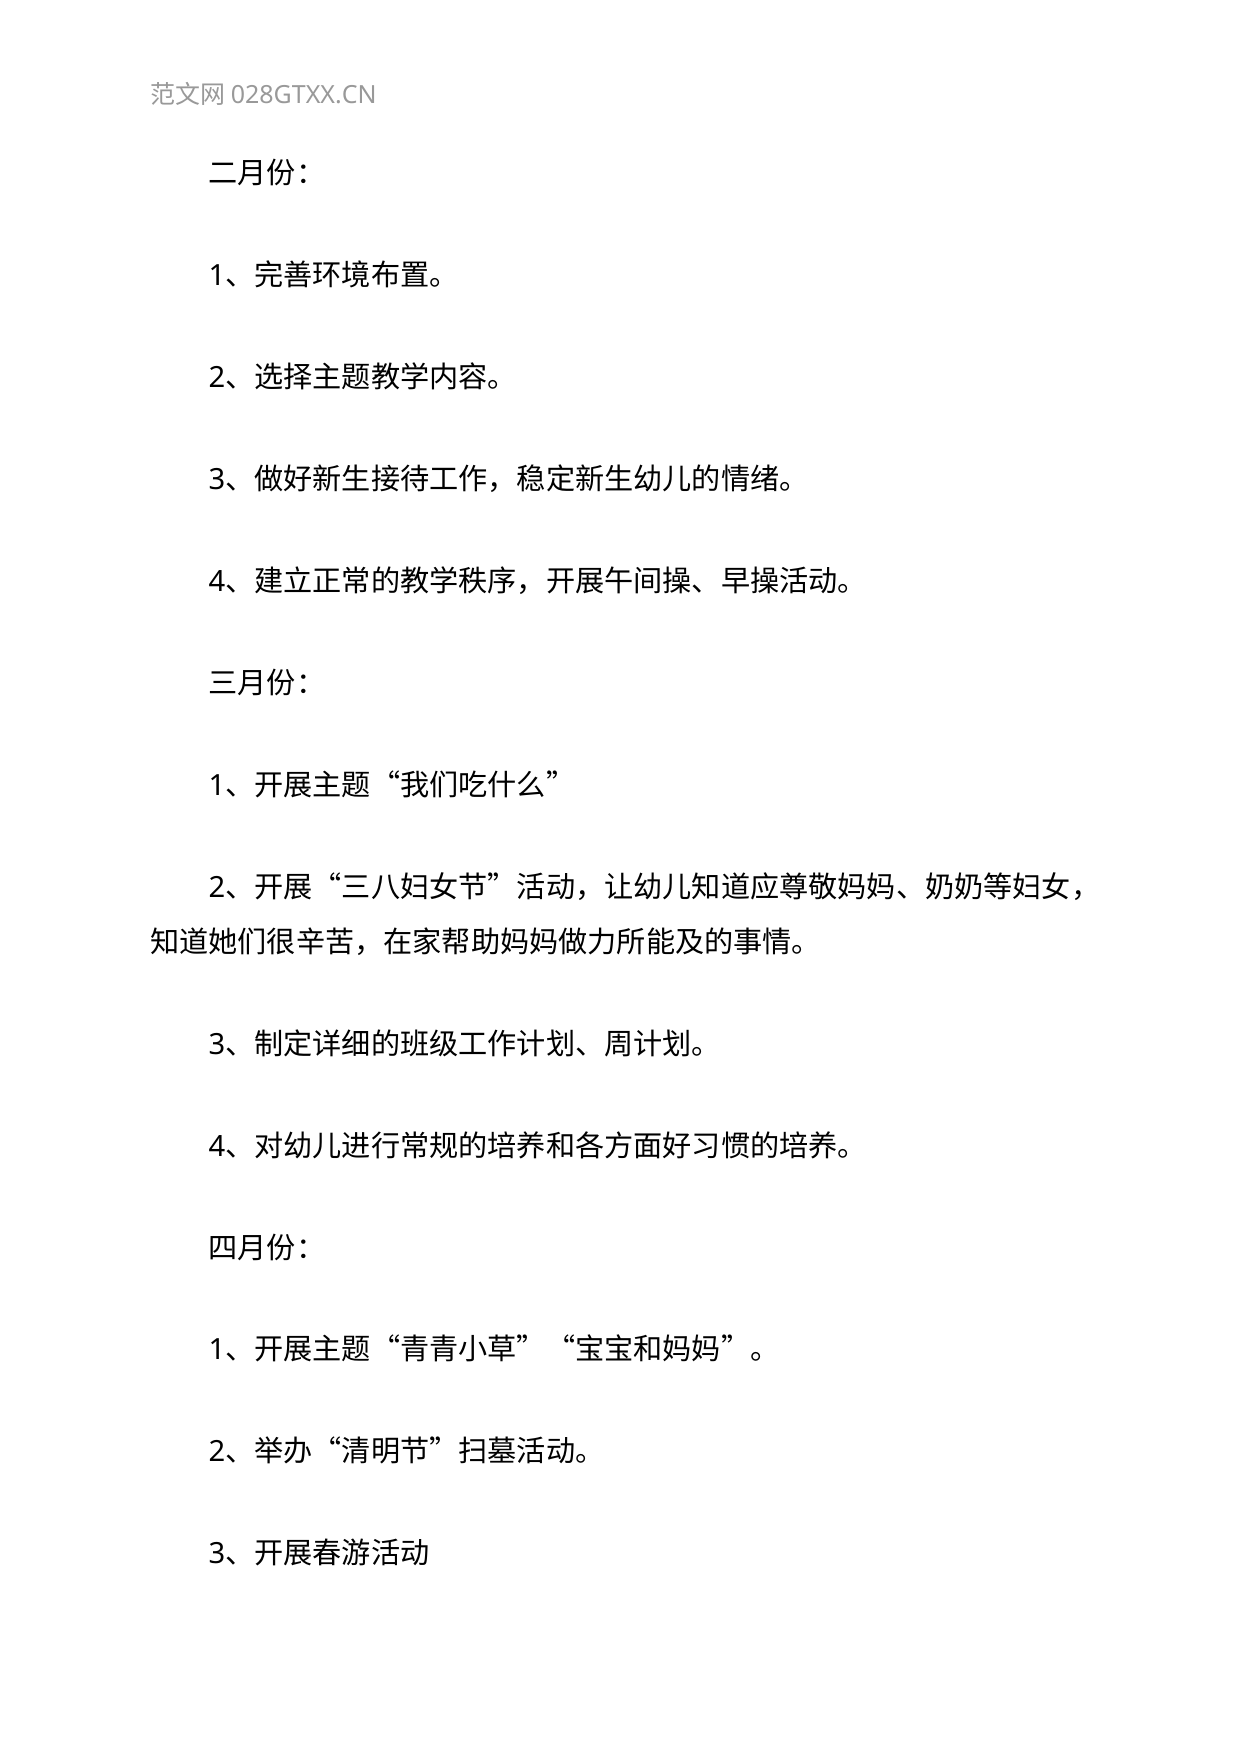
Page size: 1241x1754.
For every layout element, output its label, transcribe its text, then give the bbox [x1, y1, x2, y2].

text 4、对幼儿进行常规的培养和各方面好习惯的培养。 [150, 1122, 1090, 1164]
text 1、开展主题“青青小草”“宝宝和妈妈”。 [150, 1326, 1090, 1368]
text 2、开展“三八妇女节”活动，让幼儿知道应尊敬妈妈、奶奶等妇女，知道她们很辛苦，在家帮助妈妈做力所能及的事情。 [150, 863, 1090, 961]
text 3、做好新生接待工作，稳定新生幼儿的情绪。 [150, 456, 1090, 498]
text 二月份： [150, 150, 1090, 192]
text 4、建立正常的教学秩序，开展午间操、早操活动。 [150, 558, 1090, 600]
text 2、举办“清明节”扫墓活动。 [150, 1428, 1090, 1470]
text 2、选择主题教学内容。 [150, 354, 1090, 396]
text 1、开展主题“我们吃什么” [150, 761, 1090, 804]
text 1、完善环境布置。 [150, 252, 1090, 294]
text 三月份： [150, 660, 1090, 702]
text 四月份： [150, 1224, 1090, 1266]
text 3、开展春游活动 [150, 1530, 1090, 1572]
text 3、制定详细的班级工作计划、周计划。 [150, 1020, 1090, 1063]
